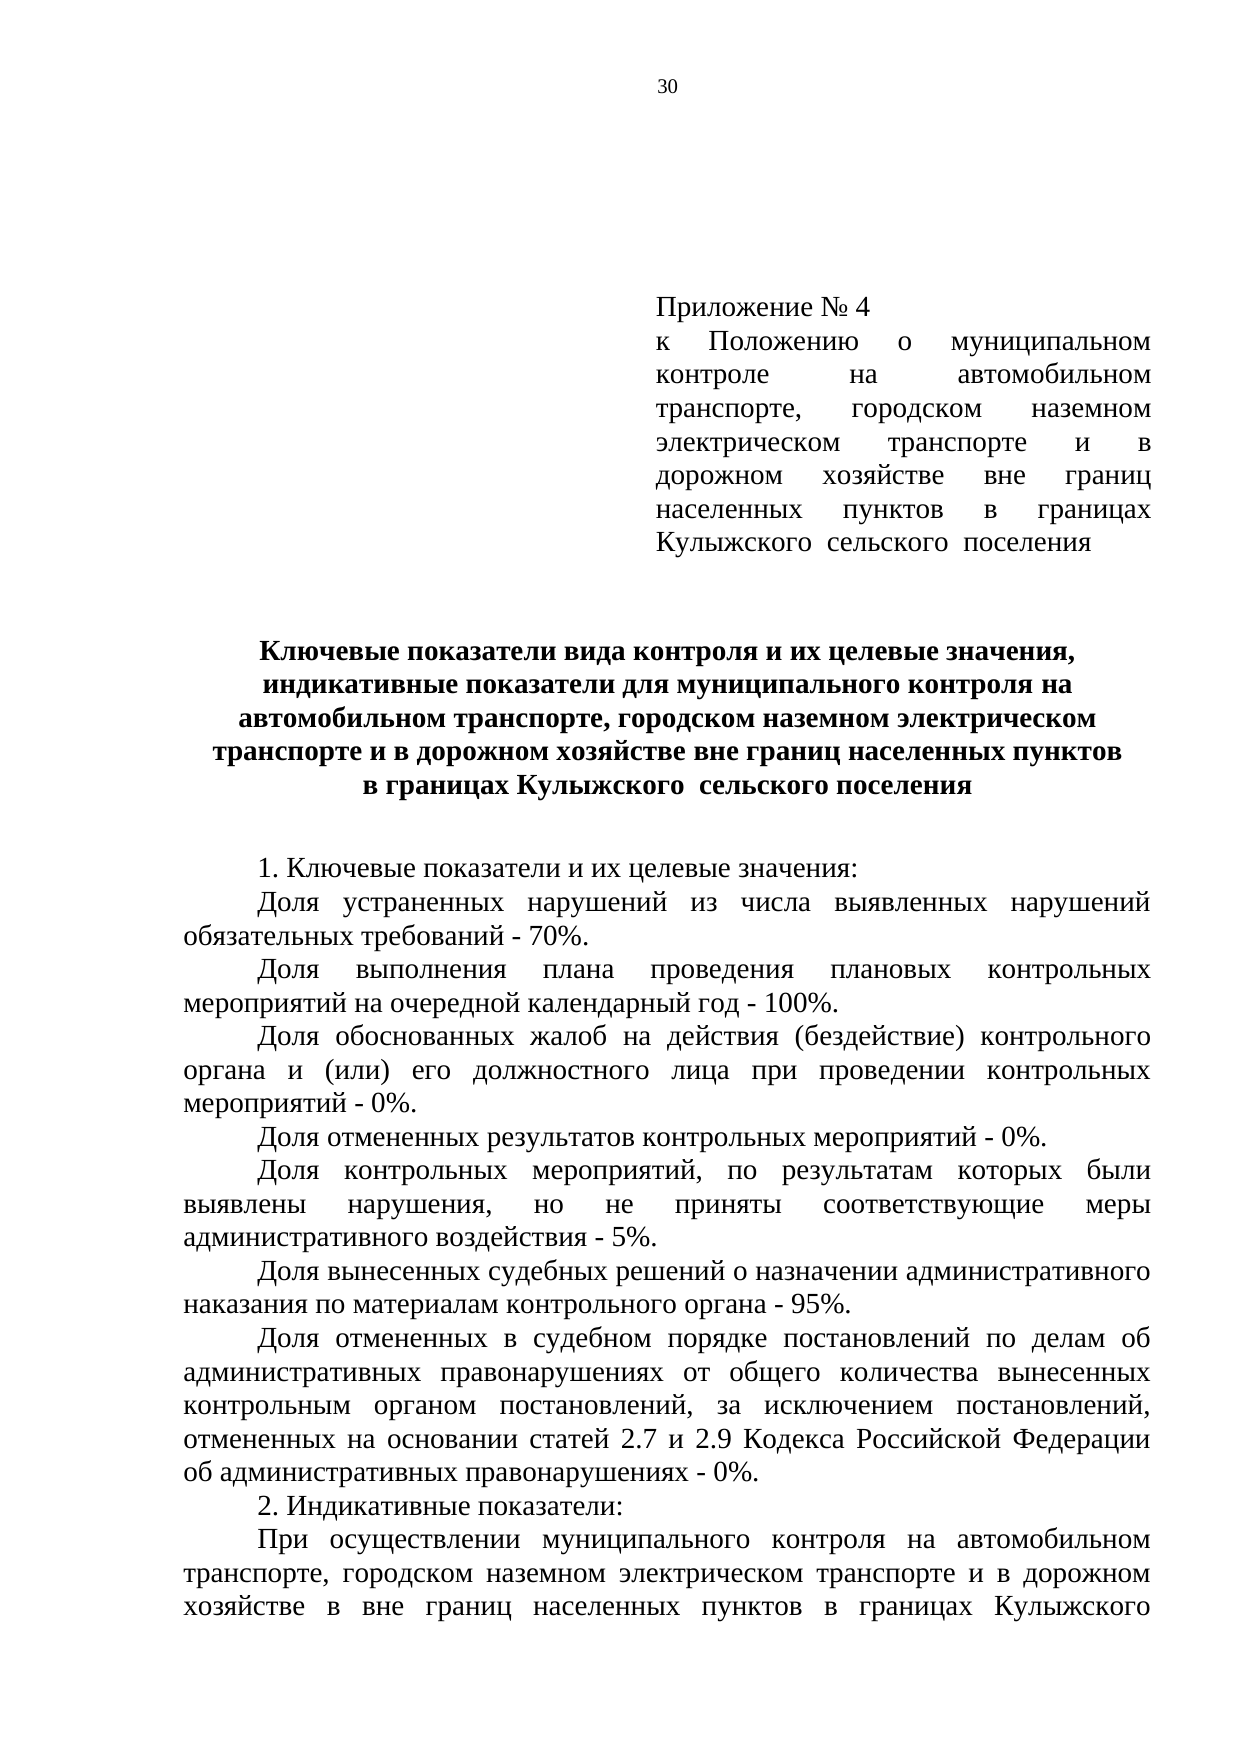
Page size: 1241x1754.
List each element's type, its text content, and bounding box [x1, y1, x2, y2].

text Доля отмененных в судебном порядке постановлений по делам об административных правонарушениях от общего количества вынесенных контрольным органом постановлений, за исключением постановлений, отмененных на основании статей 2.7 и 2.9 Кодекса Российской Федерации об административных правонарушениях - 0%. [183, 1320, 1152, 1488]
text Доля вынесенных судебных решений о назначении административного наказания по материалам контрольного органа - 95%. [183, 1253, 1152, 1320]
text Доля контрольных мероприятий, по результатам которых были выявлены нарушения, но не приняты соответствующие меры административного воздействия - 5%. [183, 1152, 1152, 1253]
text Доля устраненных нарушений из числа выявленных нарушений обязательных требований - 70%. [183, 884, 1152, 951]
text к Положению о муниципальном контроле на автомобильном транспорте, городском наземном электрическом транспорте и в дорожном хозяйстве вне границ населенных пунктов в границах Кулыжского сельского поселения [656, 323, 1152, 558]
text Ключевые показатели вида контроля и их целевые значения, индикативные показатели для муниципального контроля на автомобильном транспорте, городском наземном электрическом транспорте и в дорожном хозяйстве вне границ населенных пунктов в границах Кулыжского сельского поселения [183, 633, 1152, 801]
text Приложение № 4 [656, 289, 1152, 323]
text Доля обоснованных жалоб на действия (бездействие) контрольного органа и (или) его должностного лица при проведении контрольных мероприятий - 0%. [183, 1018, 1152, 1119]
text 2. Индикативные показатели: [183, 1488, 1152, 1521]
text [183, 1521, 1152, 1622]
text Доля выполнения плана проведения плановых контрольных мероприятий на очередной календарный год - 100%. [183, 951, 1152, 1018]
text 1. Ключевые показатели и их целевые значения: [183, 851, 1152, 884]
text Доля отмененных результатов контрольных мероприятий - 0%. [183, 1119, 1152, 1152]
